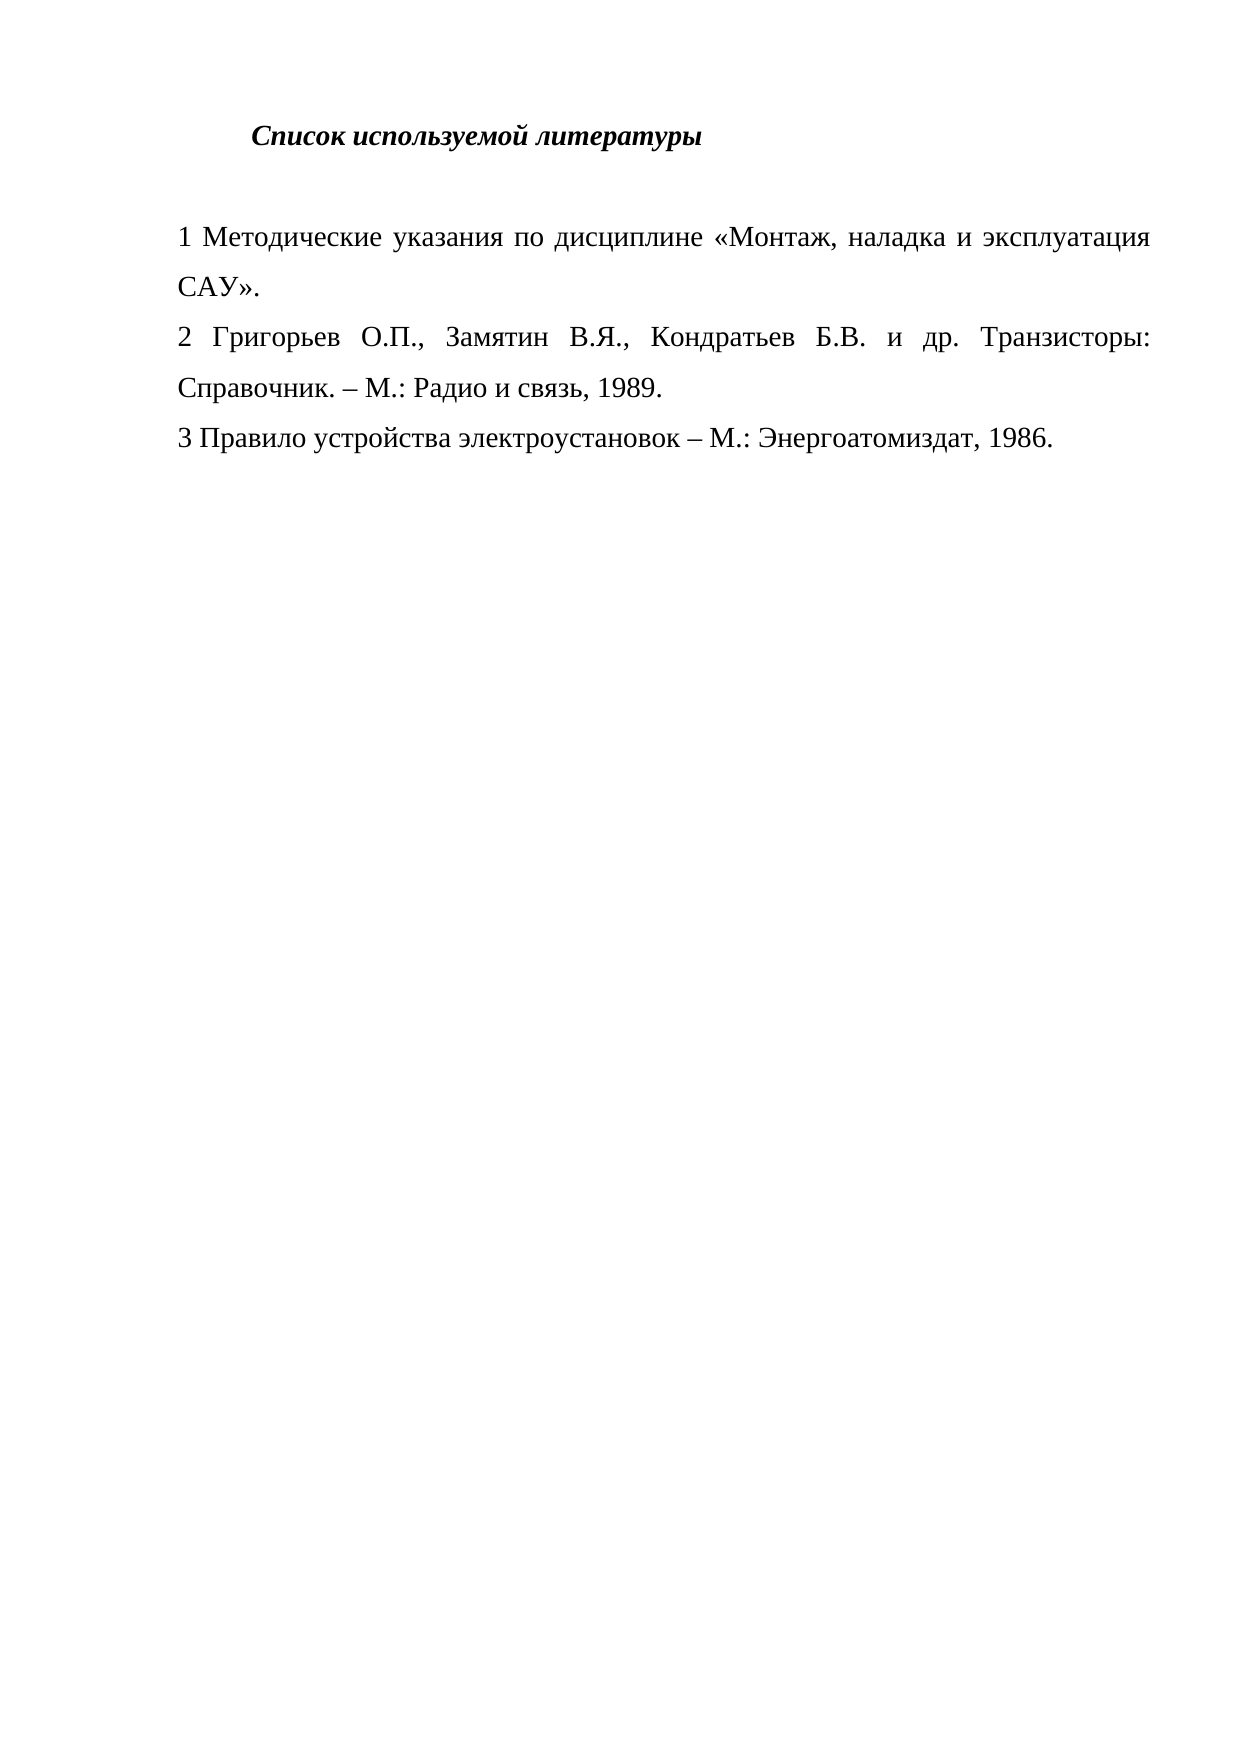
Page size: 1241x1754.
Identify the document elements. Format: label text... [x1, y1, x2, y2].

text Список используемой литературы [177, 118, 1152, 152]
text 3 Правило устройства электроустановок – М.: Энергоатомиздат, 1986. [177, 420, 1152, 453]
text 2 Григорьев О.П., Замятин В.Я., Кондратьев Б.В. и др. Транзисторы: Справочник. – М.: Радио и связь, 1989. [177, 319, 1152, 403]
text 1 Методические указания по дисциплине «Монтаж, наладка и эксплуатация САУ». [177, 219, 1152, 303]
